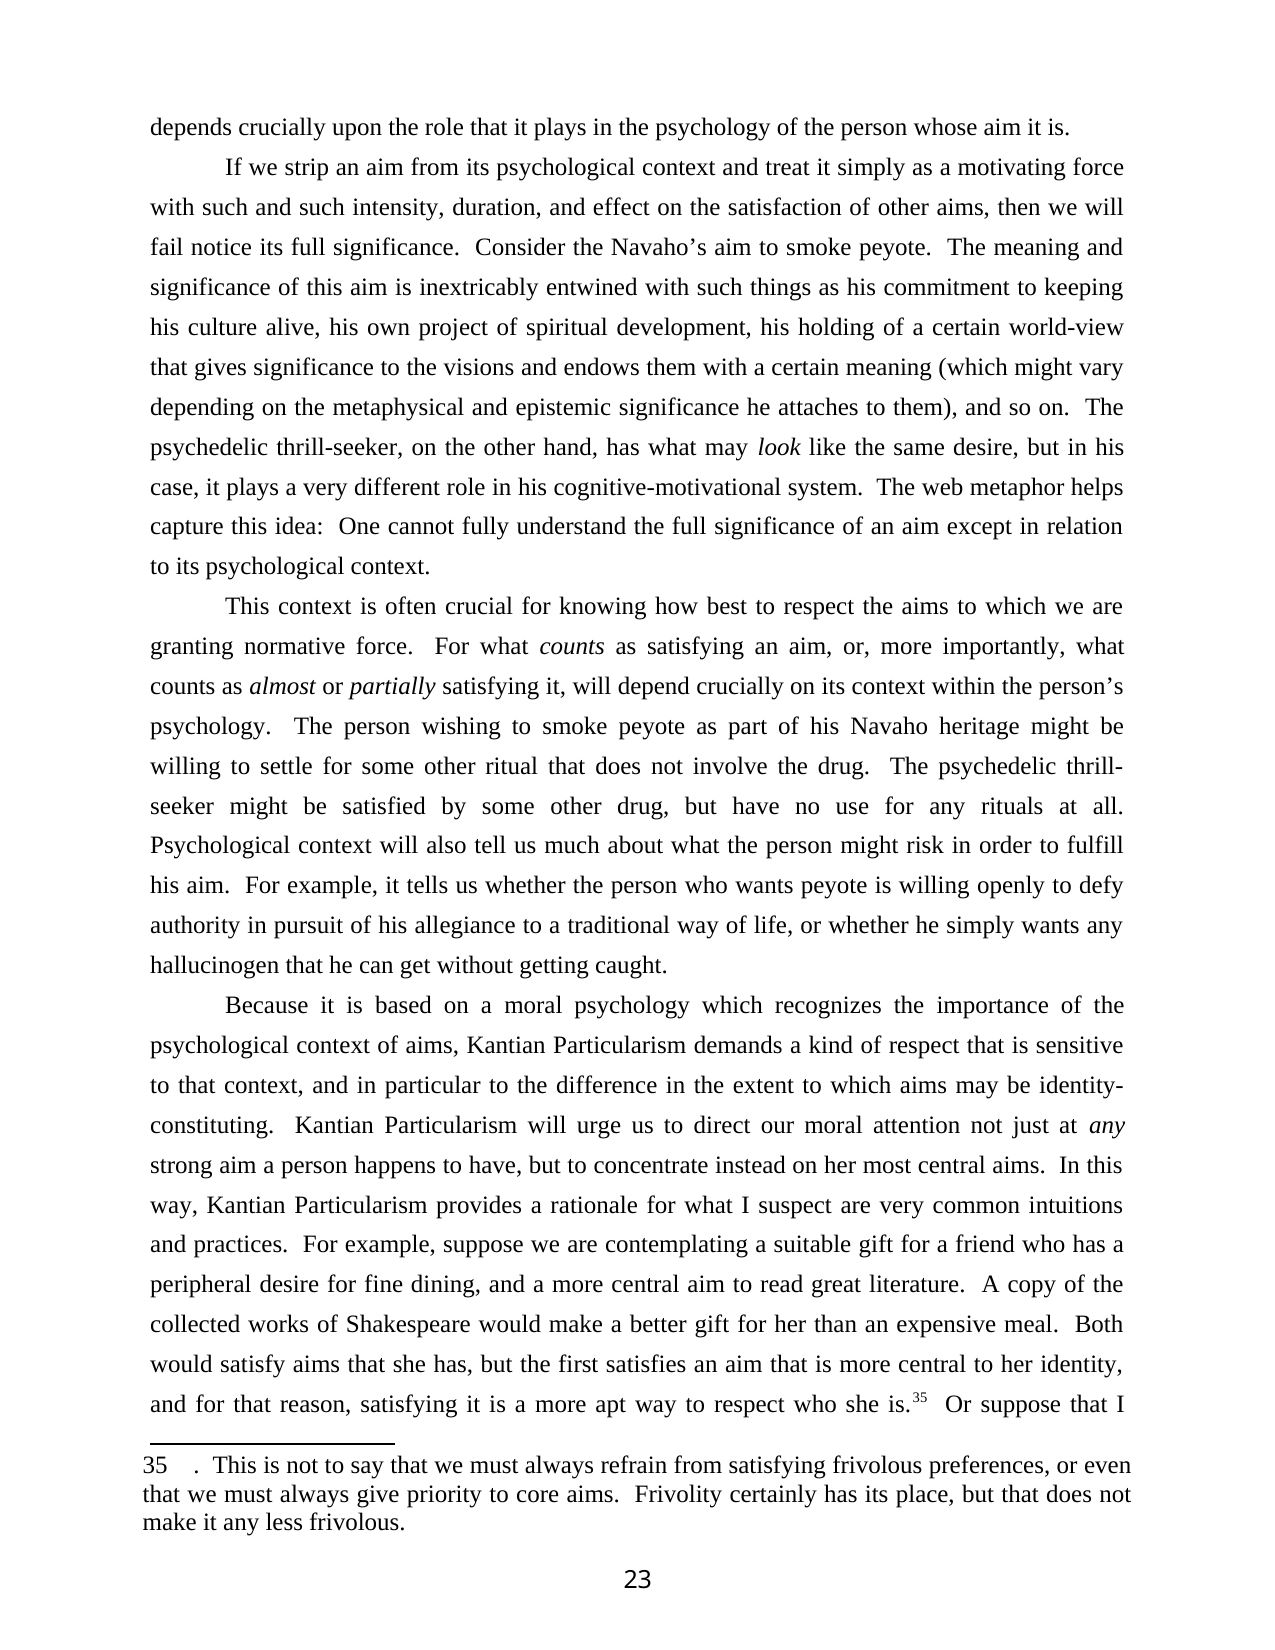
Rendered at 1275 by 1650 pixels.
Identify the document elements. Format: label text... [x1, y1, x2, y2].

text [150, 112, 1125, 141]
text If we strip an aim from its psychological context and treat it simply as a motivating force with such and such intensity, duration, and effect on the satisfaction of other aims, then we will fail notice its full significance. Consider the Navaho’s aim to smoke peyote. The meaning and significance of this aim is inextricably entwined with such things as his commitment to keeping his culture alive, his own project of spiritual development, his holding of a certain world-view that gives significance to the visions and endows them with a certain meaning (which might vary depending on the metaphysical and epistemic significance he attaches to them), and so on. The psychedelic thrill-seeker, on the other hand, has what may look like the same desire, but in his case, it plays a very different role in his cognitive-motivational system. The web metaphor helps capture this idea: One cannot fully understand the full significance of an aim except in relation to its psychological context. [150, 152, 1125, 580]
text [150, 990, 1125, 1418]
text This context is often crucial for knowing how best to respect the aims to which we are granting normative force. For what counts as satisfying an aim, or, more importantly, what counts as almost or partially satisfying it, will depend crucially on its context within the person’s psychology. The person wishing to smoke peyote as part of his Navaho heritage might be willing to settle for some other ritual that does not involve the drug. The psychedelic thrill-seeker might be satisfied by some other drug, but have no use for any rituals at all. Psychological context will also tell us much about what the person might risk in order to fulfill his aim. For example, it tells us whether the person who wants peyote is willing openly to defy authority in pursuit of his allegiance to a traditional way of life, or whether he simply wants any hallucinogen that he can get without getting caught. [150, 591, 1125, 979]
